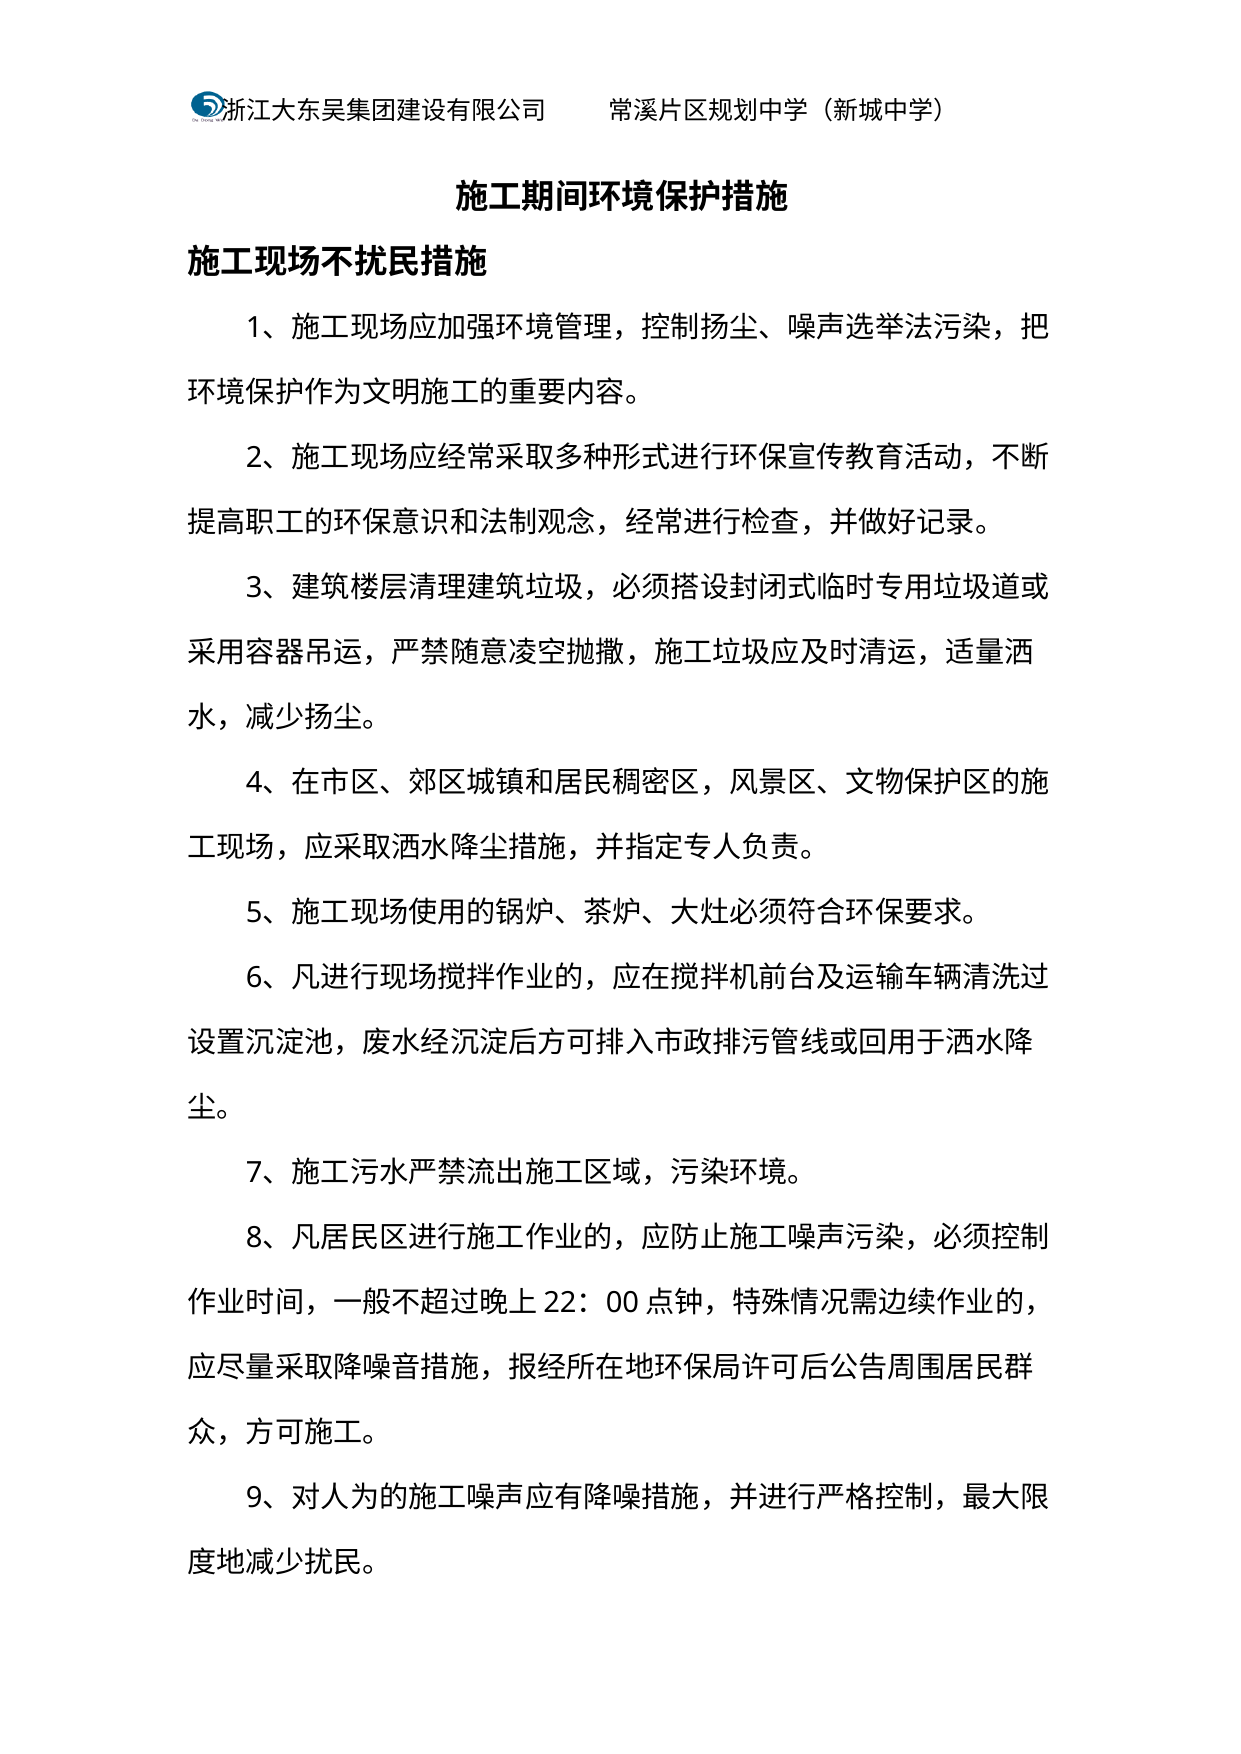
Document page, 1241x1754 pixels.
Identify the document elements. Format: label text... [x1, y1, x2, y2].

text 6、凡进行现场搅拌作业的，应在搅拌机前台及运输车辆清洗过设置沉淀池，废水经沉淀后方可排入市政排污管线或回用于洒水降尘。 [187, 942, 1053, 1137]
text 施工现场不扰民措施 [187, 227, 1053, 292]
picture [204, 102, 215, 112]
picture [204, 96, 221, 110]
text 1、施工现场应加强环境管理，控制扬尘、噪声选举法污染，把环境保护作为文明施工的重要内容。 [187, 292, 1053, 422]
text 5、施工现场使用的锅炉、茶炉、大灶必须符合环保要求。 [187, 877, 1053, 942]
text 施工期间环境保护措施 [187, 162, 1053, 227]
text 4、在市区、郊区城镇和居民稠密区，风景区、文物保护区的施工现场，应采取洒水降尘措施，并指定专人负责。 [187, 747, 1053, 877]
text 2、施工现场应经常采取多种形式进行环保宣传教育活动，不断提高职工的环保意识和法制观念，经常进行检查，并做好记录。 [187, 422, 1053, 552]
text 8、凡居民区进行施工作业的，应防止施工噪声污染，必须控制作业时间，一般不超过晚上22：00点钟，特殊情况需边续作业的，应尽量采取降噪音措施，报经所在地环保局许可后公告周围居民群众，方可施工。 [187, 1202, 1053, 1462]
text 9、对人为的施工噪声应有降噪措施，并进行严格控制，最大限度地减少扰民。 [187, 1462, 1053, 1592]
text 3、建筑楼层清理建筑垃圾，必须搭设封闭式临时专用垃圾道或采用容器吊运，严禁随意凌空抛撒，施工垃圾应及时清运，适量洒水，减少扬尘。 [187, 552, 1053, 747]
text 7、施工污水严禁流出施工区域，污染环境。 [187, 1137, 1053, 1202]
picture [188, 91, 229, 122]
